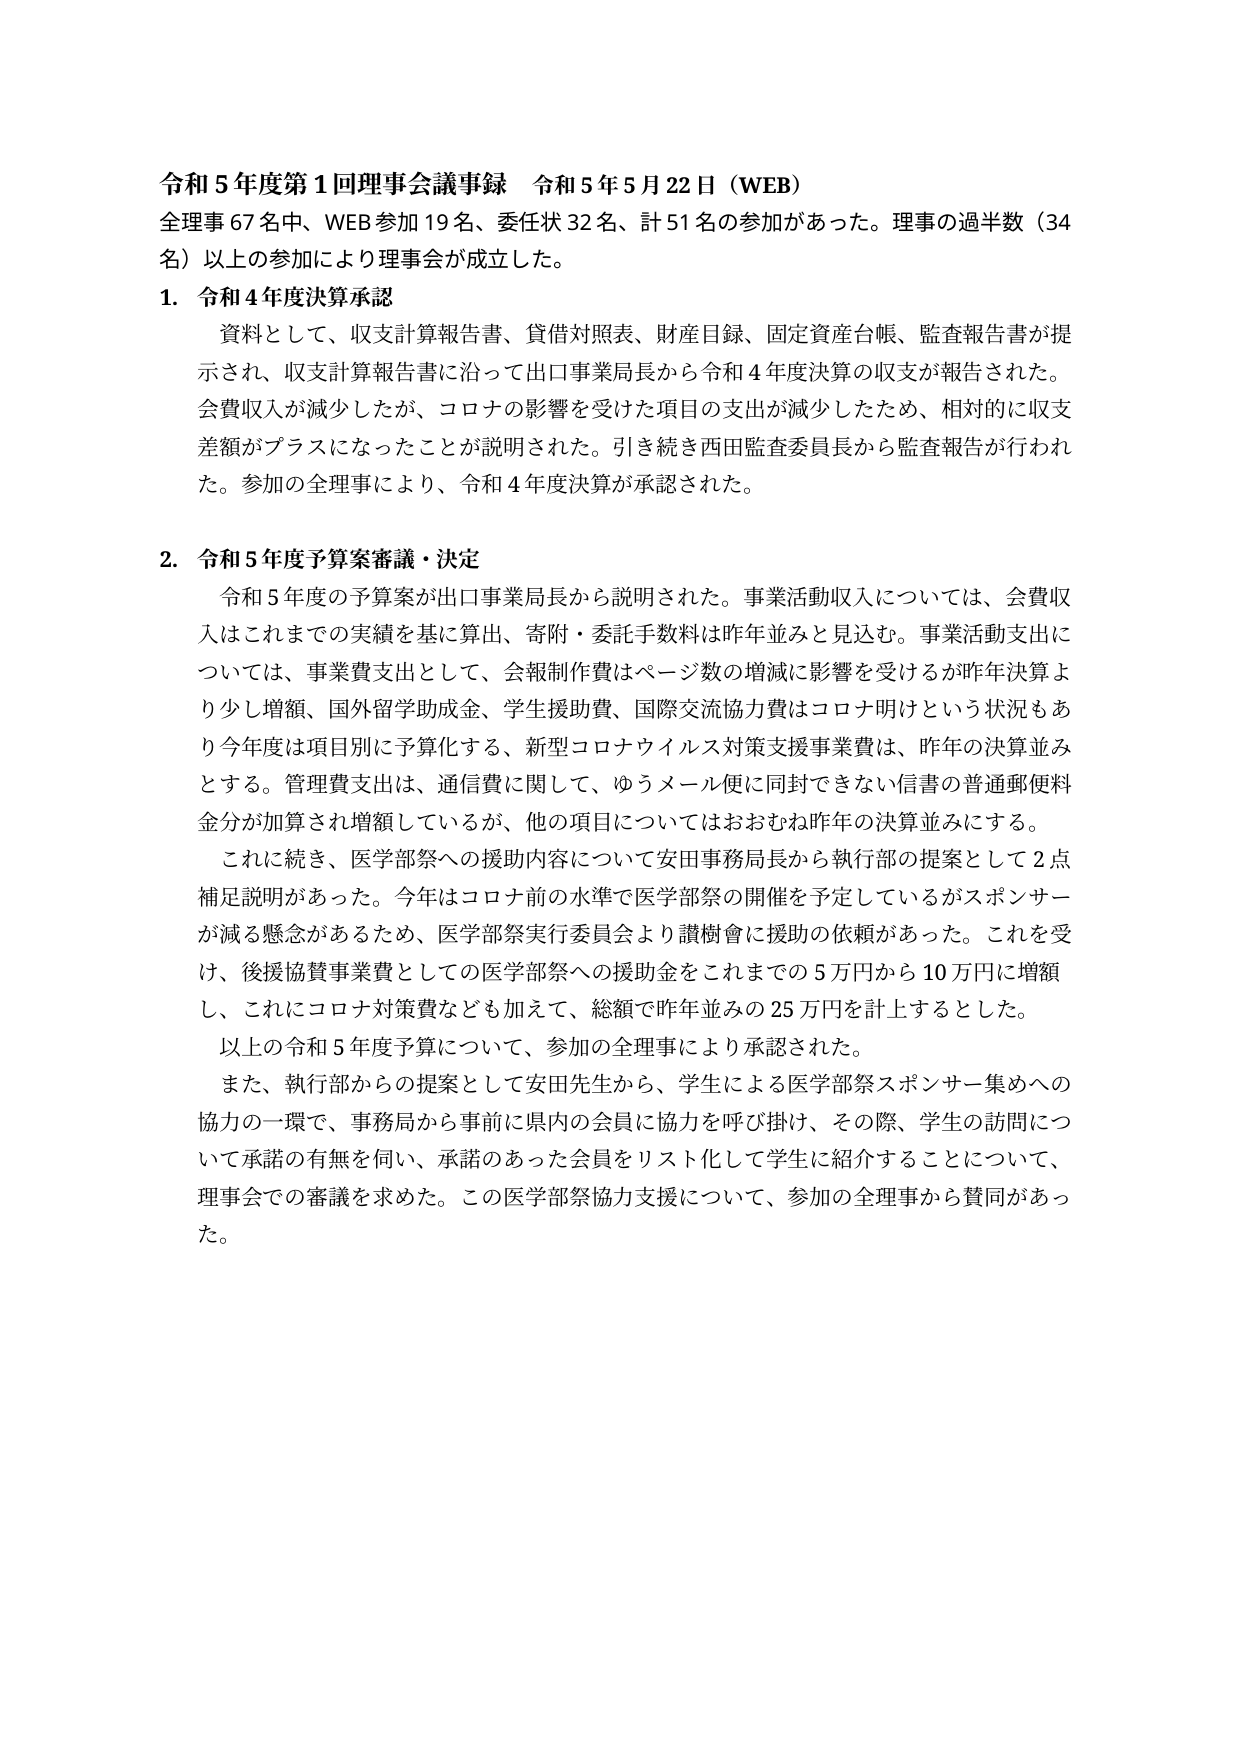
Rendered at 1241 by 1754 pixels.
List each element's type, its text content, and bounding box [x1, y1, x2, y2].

text 全理事67名中、WEB参加19名、委任状32名、計51名の参加があった。理事の過半数（34名）以上の参加により理事会が成立した。 [159, 202, 1081, 277]
list 資料として、収支計算報告書、貸借対照表、財産目録、固定資産台帳、監査報告書が提示され、収支計算報告書に沿って出口事業局長から令和4年度決算の収支が報告された。会費収入が減少したが、コロナの影響を受けた項目の支出が減少したため、相対的に収支差額がプラスになったことが説明された。引き続き西田監査委員長から監査報告が行われた。参加の全理事により、令和4年度決算が承認された。 [197, 314, 1081, 502]
list 令和5年度予算案審議・決定 [159, 539, 1081, 577]
list 令和4年度決算承認 [159, 277, 1081, 314]
text 令和5年度第1回理事会議事録 令和5年5月22日（WEB） [159, 164, 1081, 202]
list 令和5年度の予算案が出口事業局長から説明された。事業活動収入については、会費収入はこれまでの実績を基に算出、寄附・委託手数料は昨年並みと見込む。事業活動支出については、事業費支出として、会報制作費はページ数の増減に影響を受けるが昨年決算より少し増額、国外留学助成金、学生援助費、国際交流協力費はコロナ明けという状況もあり今年度は項目別に予算化する、新型コロナウイルス対策支援事業費は、昨年の決算並みとする。管理費支出は、通信費に関して、ゆうメール便に同封できない信書の普通郵便料金分が加算され増額しているが、他の項目についてはおおむね昨年の決算並みにする。 [197, 577, 1081, 839]
list 以上の令和5年度予算について、参加の全理事により承認された。 [197, 1027, 1081, 1064]
list また、執行部からの提案として安田先生から、学生による医学部祭スポンサー集めへの協力の一環で、事務局から事前に県内の会員に協力を呼び掛け、その際、学生の訪問について承諾の有無を伺い、承諾のあった会員をリスト化して学生に紹介することについて、理事会での審議を求めた。この医学部祭協力支援について、参加の全理事から賛同があった。 [197, 1064, 1081, 1252]
list これに続き、医学部祭への援助内容について安田事務局長から執行部の提案として2点補足説明があった。今年はコロナ前の水準で医学部祭の開催を予定しているがスポンサーが減る懸念があるため、医学部祭実行委員会より讃樹會に援助の依頼があった。これを受け、後援協賛事業費としての医学部祭への援助金をこれまでの5万円から10万円に増額し、これにコロナ対策費なども加えて、総額で昨年並みの25万円を計上するとした。 [197, 839, 1081, 1027]
